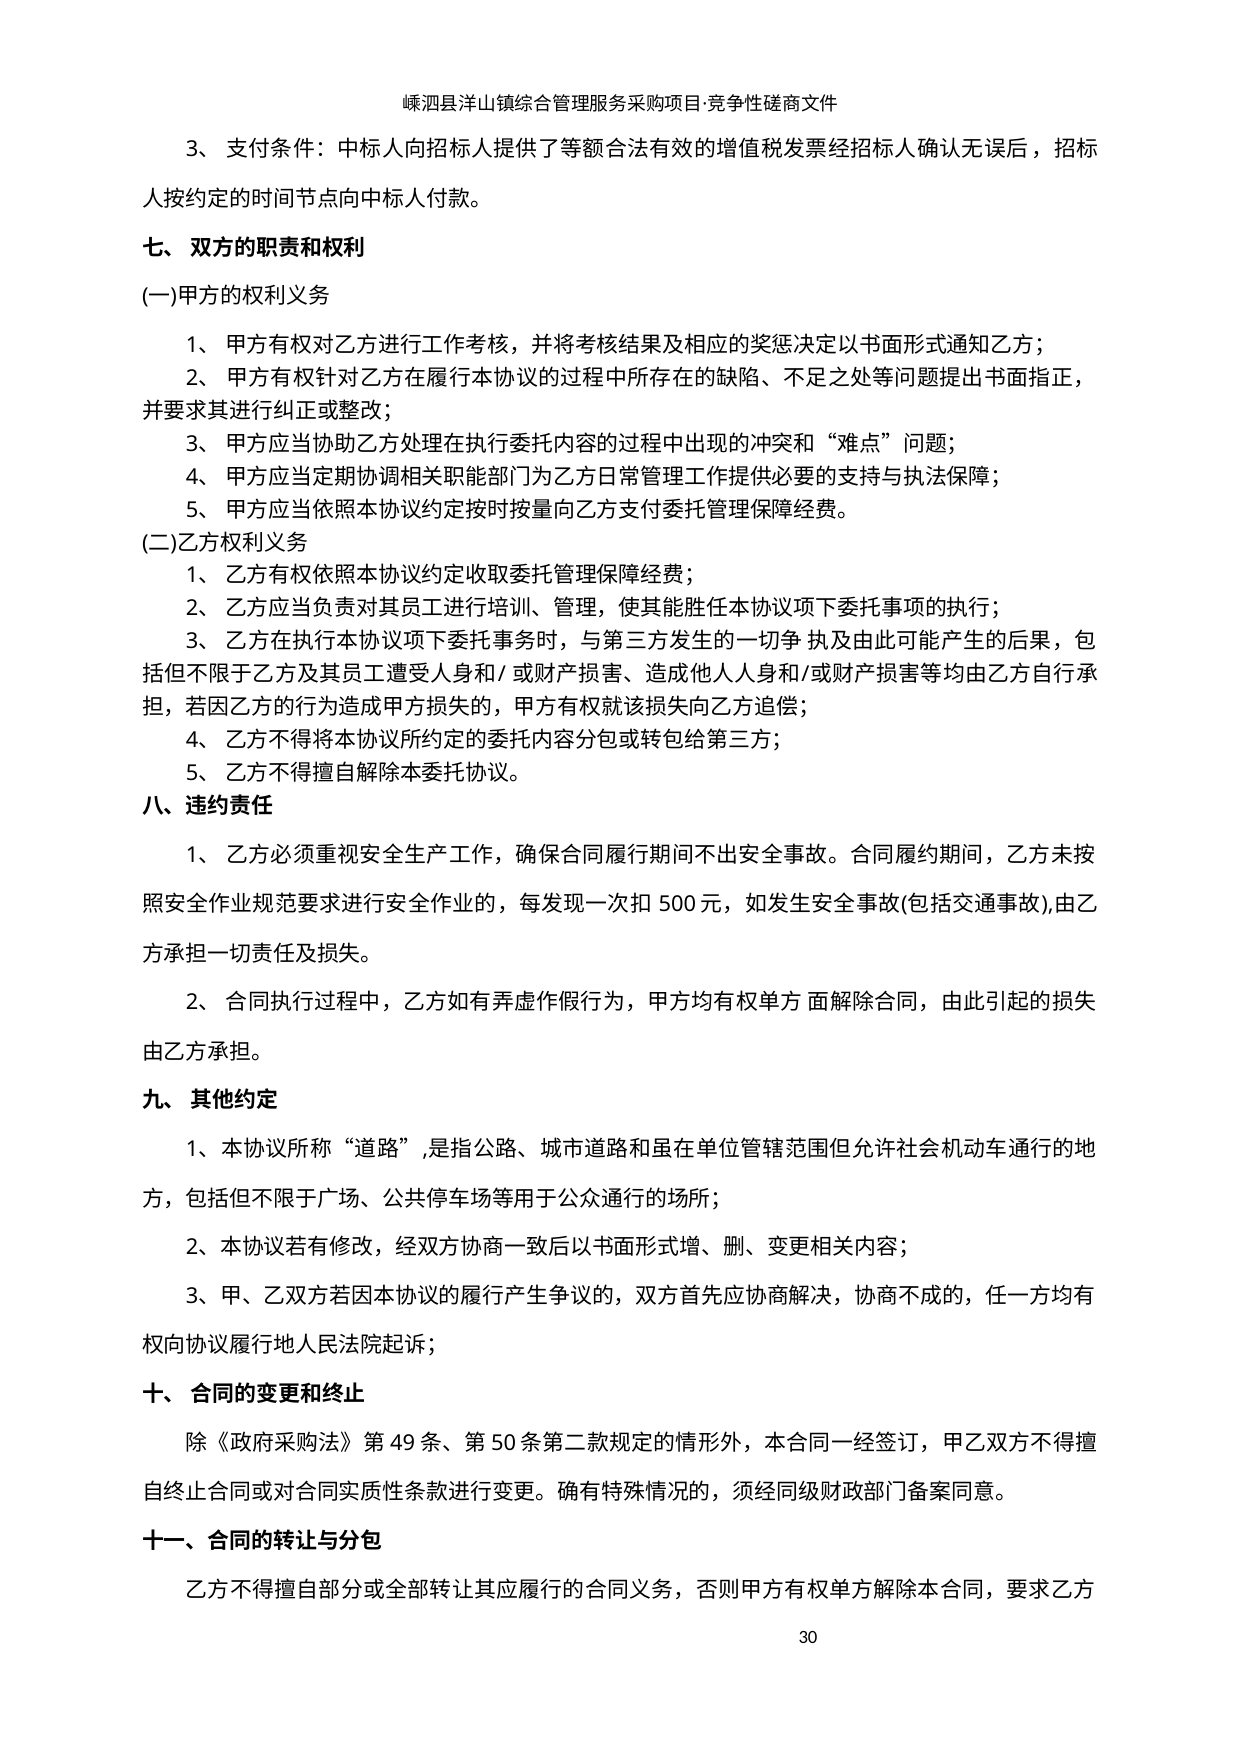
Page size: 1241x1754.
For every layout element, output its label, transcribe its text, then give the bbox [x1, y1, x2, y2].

text 1、 乙方必须重视安全生产工作，确保合同履行期间不出安全事故。合同履约期间，乙方未按照安全作业规范要求进行安全作业的，每发现一次扣500元，如发生安全事故(包括交通事故),由乙方承担一切责任及损失。 [142, 836, 1098, 968]
text 3、甲、乙双方若因本协议的履行产生争议的，双方首先应协商解决，协商不成的，任一方均有权向协议履行地人民法院起诉； [142, 1277, 1098, 1360]
text 九、 其他约定 [142, 1082, 1098, 1115]
text 2、本协议若有修改，经双方协商一致后以书面形式增、删、变更相关内容； [142, 1229, 1098, 1262]
text 3、 乙方在执行本协议项下委托事务时，与第三方发生的一切争 执及由此可能产生的后果，包括但不限于乙方及其员工遭受人身和/ 或财产损害、造成他人人身和/或财产损害等均由乙方自行承担，若因乙方的行为造成甲方损失的，甲方有权就该损失向乙方追偿； [142, 623, 1098, 722]
text 十一、合同的转让与分包 [142, 1522, 1098, 1555]
list 3、 支付条件：中标人向招标人提供了等额合法有效的增值税发票经招标人确认无误后，招标人按约定的时间节点向中标人付款。 [142, 131, 1098, 213]
text 十、 合同的变更和终止 [142, 1376, 1098, 1408]
text 3、 甲方应当协助乙方处理在执行委托内容的过程中出现的冲突和“难点”问题； [142, 425, 1098, 458]
text 七、 双方的职责和权利 [142, 229, 1098, 262]
text 5、 甲方应当依照本协议约定按时按量向乙方支付委托管理保障经费。 [142, 491, 1098, 524]
text 4、 甲方应当定期协调相关职能部门为乙方日常管理工作提供必要的支持与执法保障； [142, 458, 1098, 491]
text 5、 乙方不得擅自解除本委托协议。 [142, 754, 1098, 787]
text 2、 甲方有权针对乙方在履行本协议的过程中所存在的缺陷、不足之处等问题提出书面指正，并要求其进行纠正或整改； [142, 359, 1098, 425]
text (一)甲方的权利义务 [142, 278, 1098, 311]
text 1、 甲方有权对乙方进行工作考核，并将考核结果及相应的奖惩决定以书面形式通知乙方； [142, 327, 1098, 359]
text 2、 合同执行过程中，乙方如有弄虚作假行为，甲方均有权单方 面解除合同，由此引起的损失由乙方承担。 [142, 984, 1098, 1066]
text 2、 乙方应当负责对其员工进行培训、管理，使其能胜任本协议项下委托事项的执行； [142, 590, 1098, 623]
text 1、 乙方有权依照本协议约定收取委托管理保障经费； [142, 557, 1098, 590]
list 八、违约责任 [142, 787, 1098, 820]
text 除《政府采购法》第49条、第50条第二款规定的情形外，本合同一经签订，甲乙双方不得擅自终止合同或对合同实质性条款进行变更。确有特殊情况的，须经同级财政部门备案同意。 [142, 1424, 1098, 1507]
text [142, 1571, 1098, 1604]
text (二)乙方权利义务 [142, 524, 1098, 557]
text 1、本协议所称“道路”,是指公路、城市道路和虽在单位管辖范围但允许社会机动车通行的地方，包括但不限于广场、公共停车场等用于公众通行的场所； [142, 1131, 1098, 1213]
text 4、 乙方不得将本协议所约定的委托内容分包或转包给第三方； [142, 722, 1098, 754]
